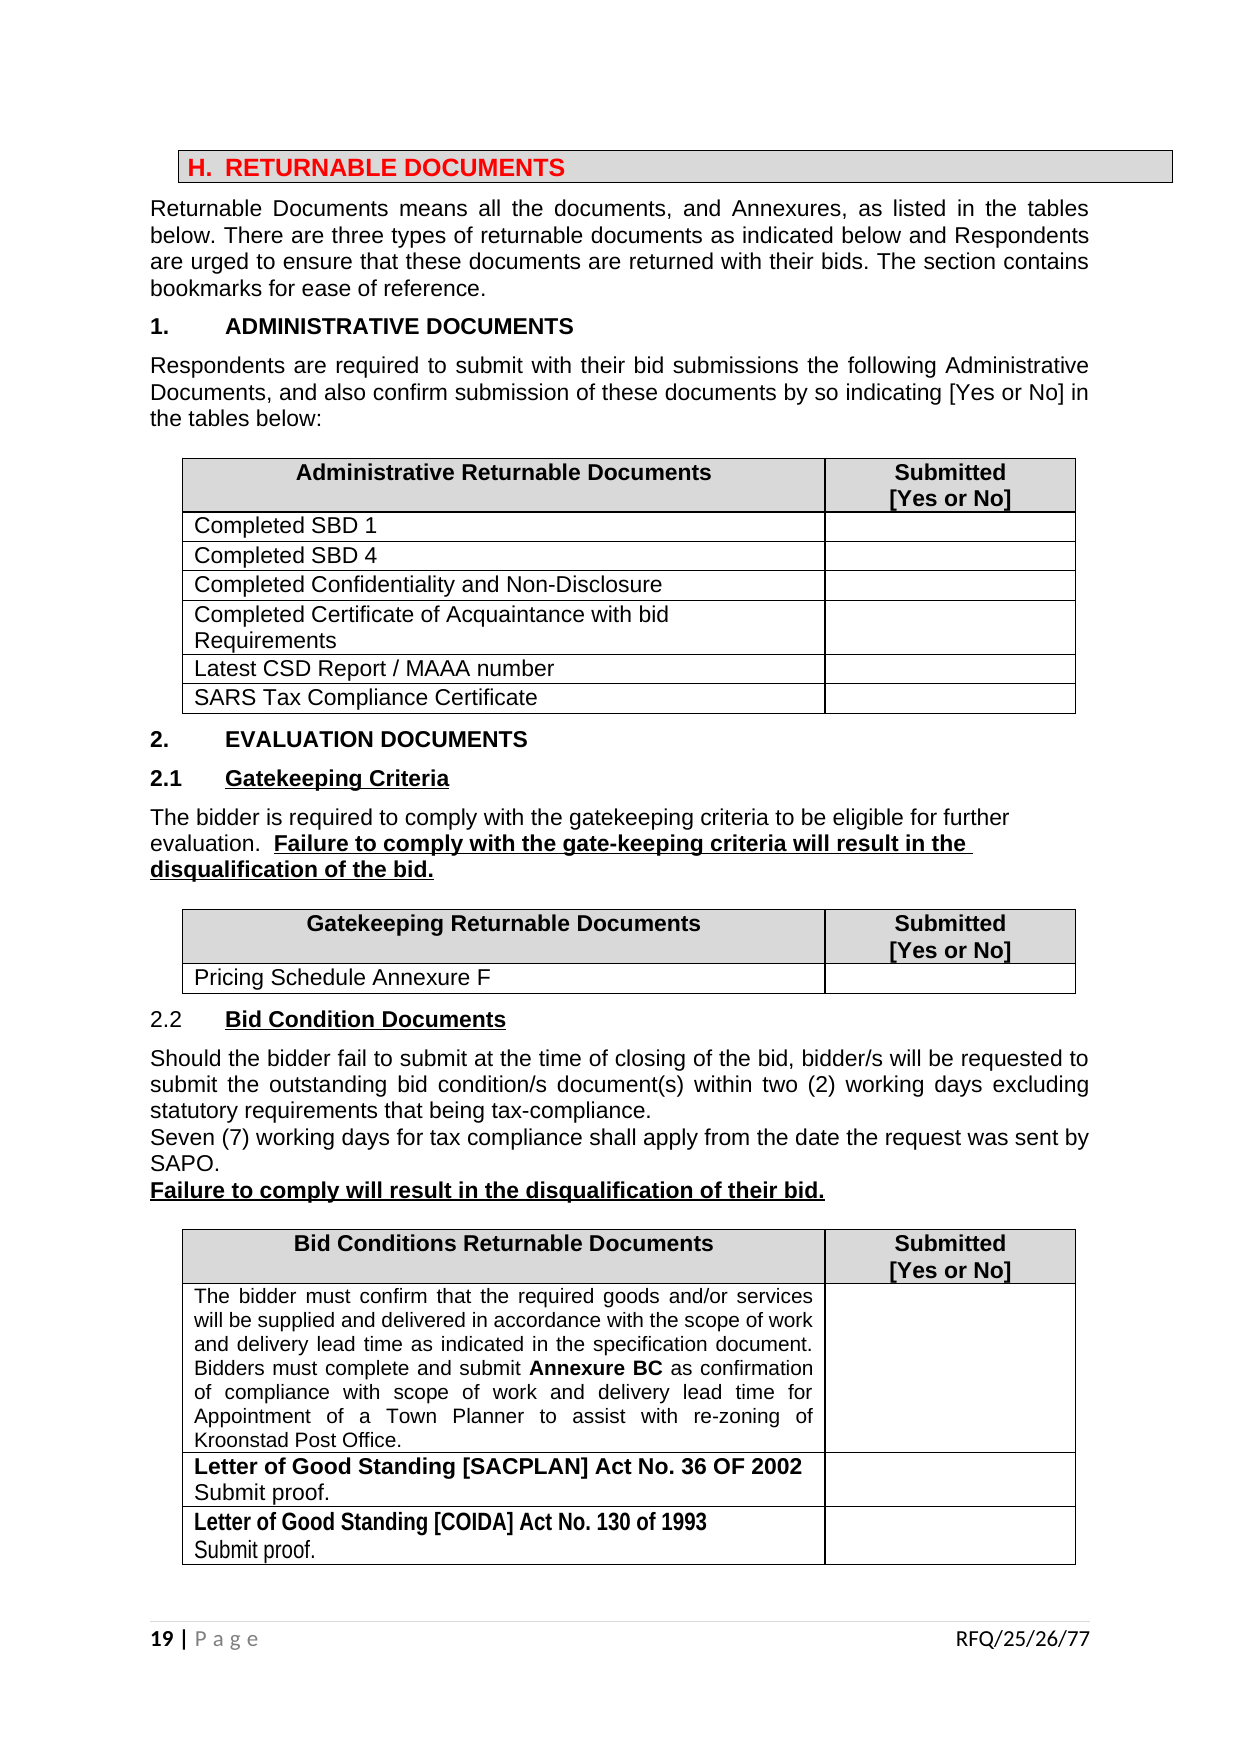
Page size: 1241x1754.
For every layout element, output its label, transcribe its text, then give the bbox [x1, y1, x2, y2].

list EVALUATION DOCUMENTS [150, 726, 1090, 752]
table_cell Letter of Good Standing [SACPLAN] Act No. 36 OF 2002 Submit proof. [183, 1453, 824, 1506]
text Should the bidder fail to submit at the time of closing of the bid, bidder/s will be requested to submit the outstanding bid condition/s document(s) within two (2) working days excluding statutory requirements that being tax-compliance. [150, 1045, 1090, 1124]
text The bidder is required to comply with the gatekeeping criteria to be eligible for further evaluation. Failure to comply with the gate-keeping criteria will result in the disqualification of the bid. [150, 804, 1090, 883]
table_header Submitted [Yes or No] [826, 459, 1075, 511]
table_header Bid Conditions Returnable Documents [183, 1230, 824, 1283]
table_header Submitted [Yes or No] [826, 1230, 1075, 1283]
table_cell [826, 1284, 1075, 1452]
table_cell [826, 1453, 1075, 1506]
text 2.1 Gatekeeping Criteria [150, 765, 1090, 791]
text Returnable Documents means all the documents, and Annexures, as listed in the tables below. There are three types of returnable documents as indicated below and Respondents are urged to ensure that these documents are returned with their bids. The section contains bookmarks for ease of reference. [150, 195, 1090, 301]
text Respondents are required to submit with their bid submissions the following Administrative Documents, and also confirm submission of these documents by so indicating [Yes or No] in the tables below: [150, 352, 1090, 431]
table_cell Completed Certificate of Acquaintance with bid Requirements [183, 601, 824, 653]
table_cell [826, 1507, 1075, 1564]
list ADMINISTRATIVE DOCUMENTS [150, 313, 1090, 340]
table_cell [826, 513, 1075, 541]
text Failure to comply will result in the disqualification of their bid. [150, 1177, 1090, 1203]
table_cell Completed SBD 1 [183, 513, 824, 541]
table_cell [826, 571, 1075, 600]
table_header Submitted [Yes or No] [826, 910, 1075, 963]
table_header Gatekeeping Returnable Documents [183, 910, 824, 963]
table_cell Latest CSD Report / MAAA number [183, 655, 824, 683]
text 2.2 Bid Condition Documents [150, 1006, 1090, 1032]
table_cell [826, 684, 1075, 712]
table_header Administrative Returnable Documents [183, 459, 824, 511]
table_cell Completed SBD 4 [183, 542, 824, 570]
table_cell The bidder must confirm that the required goods and/or services will be supplied and delivered in accordance with the scope of work and delivery lead time as indicated in the specification document. Bidders must complete and submit Annexure BC as confirmation of compliance with scope of work and delivery lead time for [183, 1284, 824, 1452]
text Seven (7) working days for tax compliance shall apply from the date the request was sent by SAPO. [150, 1124, 1090, 1177]
table_cell Pricing Schedule Annexure F [183, 964, 824, 992]
table_cell SARS Tax Compliance Certificate [183, 684, 824, 712]
table_cell Completed Confidentiality and Non-Disclosure [183, 571, 824, 600]
table_cell [826, 601, 1075, 653]
table_cell Letter of Good Standing [COIDA] Act No. 130 of 1993 Submit proof. [183, 1507, 824, 1564]
table_cell [826, 542, 1075, 570]
table_cell [826, 655, 1075, 683]
table_cell [826, 964, 1075, 992]
subtitle RETURNABLE DOCUMENTS [179, 151, 1172, 182]
